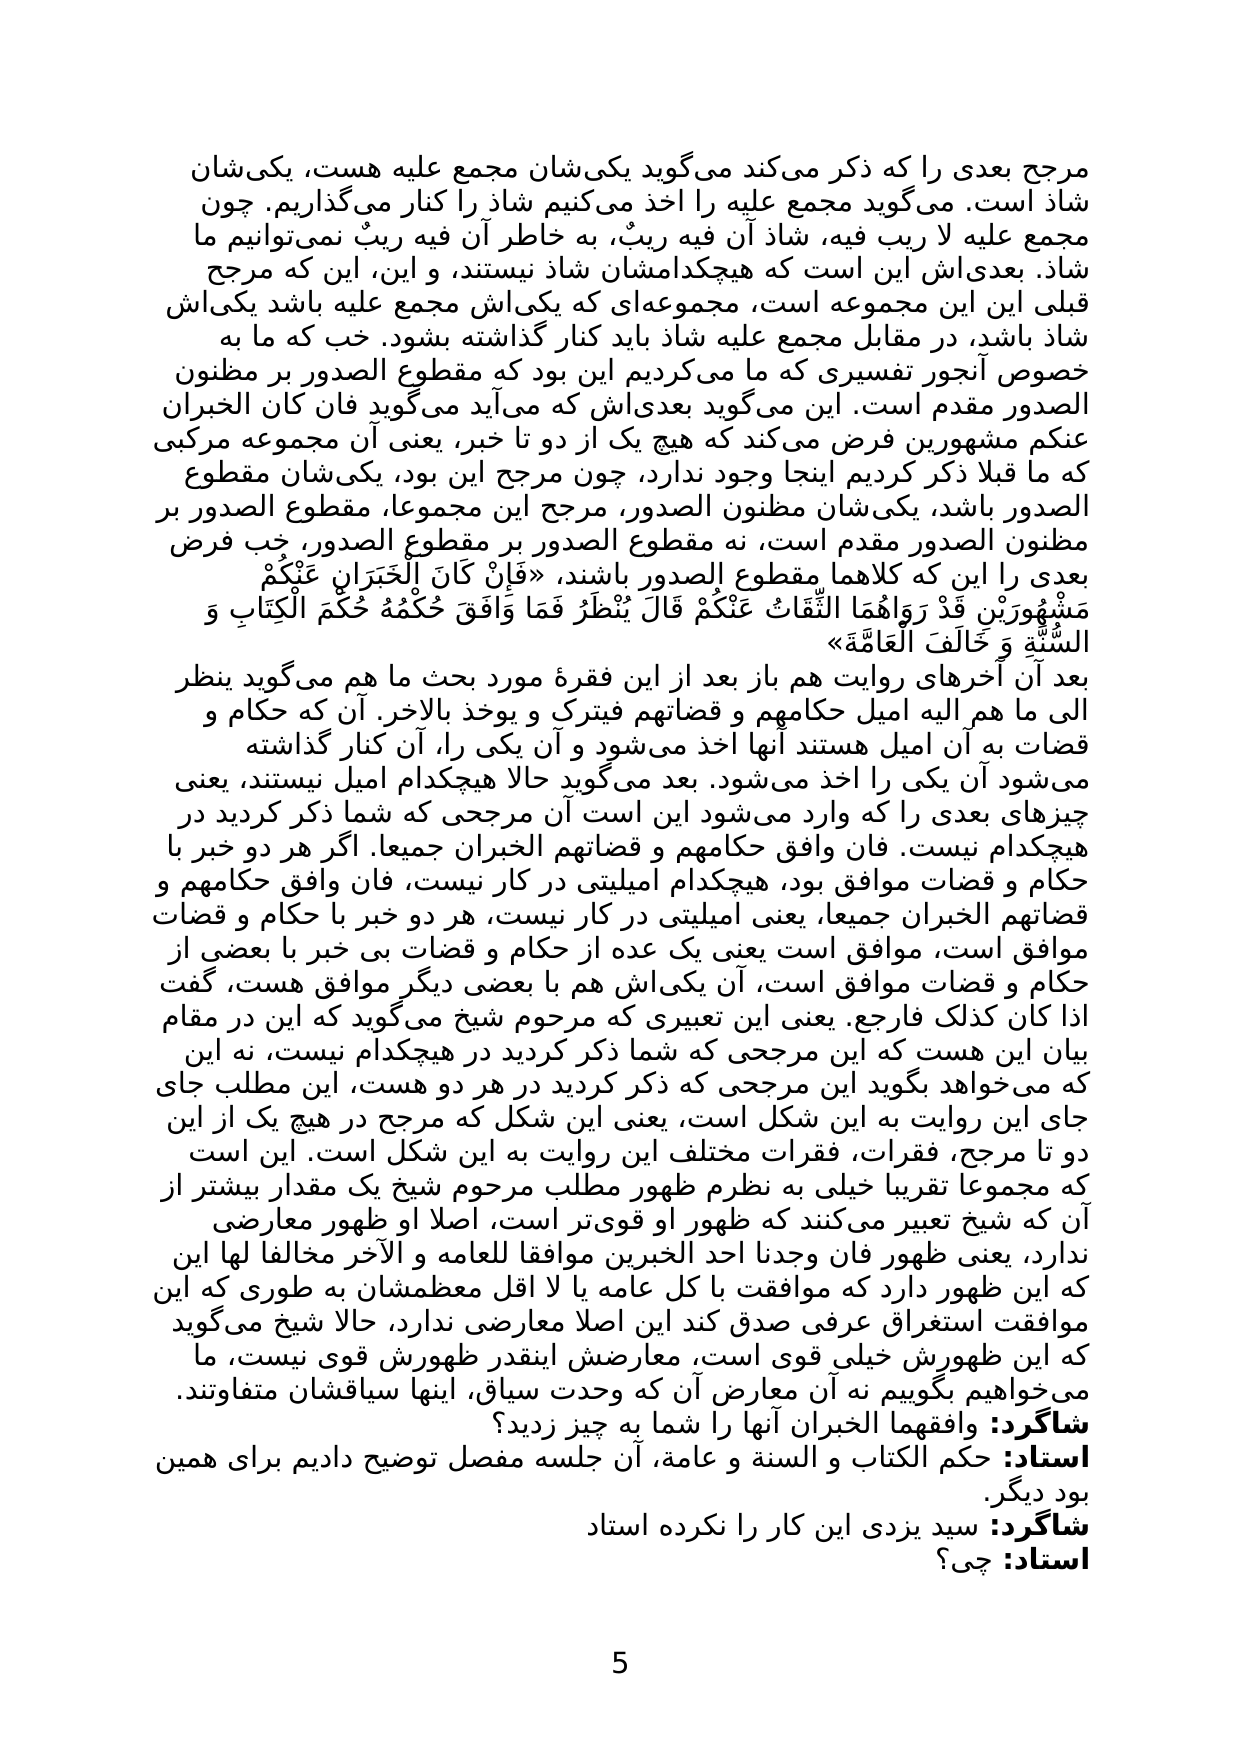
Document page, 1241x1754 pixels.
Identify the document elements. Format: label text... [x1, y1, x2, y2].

text استاد: حکم الکتاب و السنة و عامة، آن جلسه مفصل توضیح دادیم برای همین بود دیگر. [150, 1440, 1090, 1508]
text بعد آن آخرهای روایت هم باز بعد از این فقرۀ مورد بحث ما هم می‌گوید ینظر الی ما هم الیه امیل حکامهم و قضاتهم فیترک و یوخذ بالاخر. آن که حکام و قضات به آن امیل هستند آنها اخذ می‌شود و آن یکی را، آن کنار گذاشته می‌شود آن یکی را اخذ می‌شود. بعد می‌گوید حالا هیچکدام امیل نیستند، یعنی چیزهای بعدی را که وارد می‌شود این است آن مرجحی که شما ذکر کردید در هیچکدام نیست. فان وافق حکامهم و قضاتهم الخبران جمیعا. اگر هر دو خبر با حکام و قضات موافق بود، هیچکدام امیلیتی در کار نیست، فان وافق حکامهم و قضاتهم الخبران جمیعا، یعنی امیلیتی در کار نیست، هر دو خبر با حکام و قضات موافق است، موافق است یعنی یک عده از حکام و قضات بی خبر با بعضی از حکام و قضات موافق است، آن یکی‌اش هم با بعضی دیگر موافق هست، گفت اذا کان کذلک فارجع. یعنی این تعبیری که مرحوم شیخ می‌گوید که این در مقام بیان این هست که این مرجحی که شما ذکر کردید در هیچکدام نیست، نه این که می‌خواهد بگوید این مرجحی که ذکر کردید در هر دو هست، این مطلب جای جای این روایت به این شکل است، یعنی این شکل که مرجح در هیچ یک از این دو تا مرجح، فقرات، فقرات مختلف این روایت به این شکل است. این است که مجموعا تقریبا خیلی به نظرم ظهور مطلب مرحوم شیخ یک مقدار بیشتر از آن که شیخ تعبیر می‌کنند که ظهور او قوی‌تر است، اصلا او ظهور معارضی ندارد، یعنی ظهور فان وجدنا احد الخبرین موافقا للعامه و الآخر مخالفا لها این که این ظهور دارد که موافقت با کل عامه یا لا اقل معظمشان به طوری که این موافقت استغراق عرفی صدق کند این اصلا معارضی ندارد، حالا شیخ می‌گوید که این ظهورش خیلی قوی است، معارضش اینقدر ظهورش قوی نیست، ما می‌خواهیم بگوییم نه آن معارض آن که وحدت سیاق، اینها سیاقشان متفاوتند. [150, 659, 1090, 1406]
text شاگرد:‌ سید یزدی این کار را نکرده استاد [150, 1508, 1090, 1542]
text مرجح بعدی را که ذکر می‌کند می‌گوید یکی‌شان مجمع علیه هست، یکی‌شان شاذ است. می‌گوید مجمع علیه را اخذ می‌کنیم شاذ را کنار می‌گذاریم. چون مجمع علیه لا ریب فیه، شاذ آن فیه ریبٌ، به خاطر آن فیه ریبٌ نمی‌توانیم ما شاذ. بعدی‌اش این است که هیچکدامشان شاذ نیستند، و این، این که مرجح قبلی این این مجموعه است، مجموعه‌ای که یکی‌اش مجمع علیه باشد یکی‌اش شاذ باشد، در مقابل مجمع علیه شاذ باید کنار گذاشته بشود. خب که ما به خصوص آنجور تفسیری که ما می‌کردیم این بود که مقطوع الصدور بر مظنون الصدور مقدم است. این می‌گوید بعدی‌اش که می‌آید می‌گوید فان کان الخبران عنکم مشهورین فرض می‌کند که هیچ یک از دو تا خبر، یعنی آن مجموعه مرکبی که ما قبلا ذکر کردیم اینجا وجود ندارد، چون مرجح این بود، یکی‌شان مقطوع الصدور باشد، یکی‌شان مظنون الصدور، مرجح این مجموعا، مقطوع الصدور بر مظنون الصدور مقدم است، نه مقطوع الصدور بر مقطوع الصدور، خب فرض بعدی را این که کلاهما مقطوع الصدور باشند، «فَإِنْ كَانَ الْخَبَرَانِ عَنْكُمْ مَشْهُورَيْنِ قَدْ رَوَاهُمَا الثِّقَاتُ عَنْكُمْ قَالَ يُنْظَرُ فَمَا وَافَقَ حُكْمُهُ حُكْمَ الْكِتَابِ وَ السُّنَّةِ وَ خَالَفَ الْعَامَّةَ» [150, 150, 1090, 659]
text شاگرد:‌ وافقهما الخبران آنها را شما به چیز زدید؟ [150, 1406, 1090, 1440]
text استاد: چی؟ [150, 1542, 1090, 1576]
